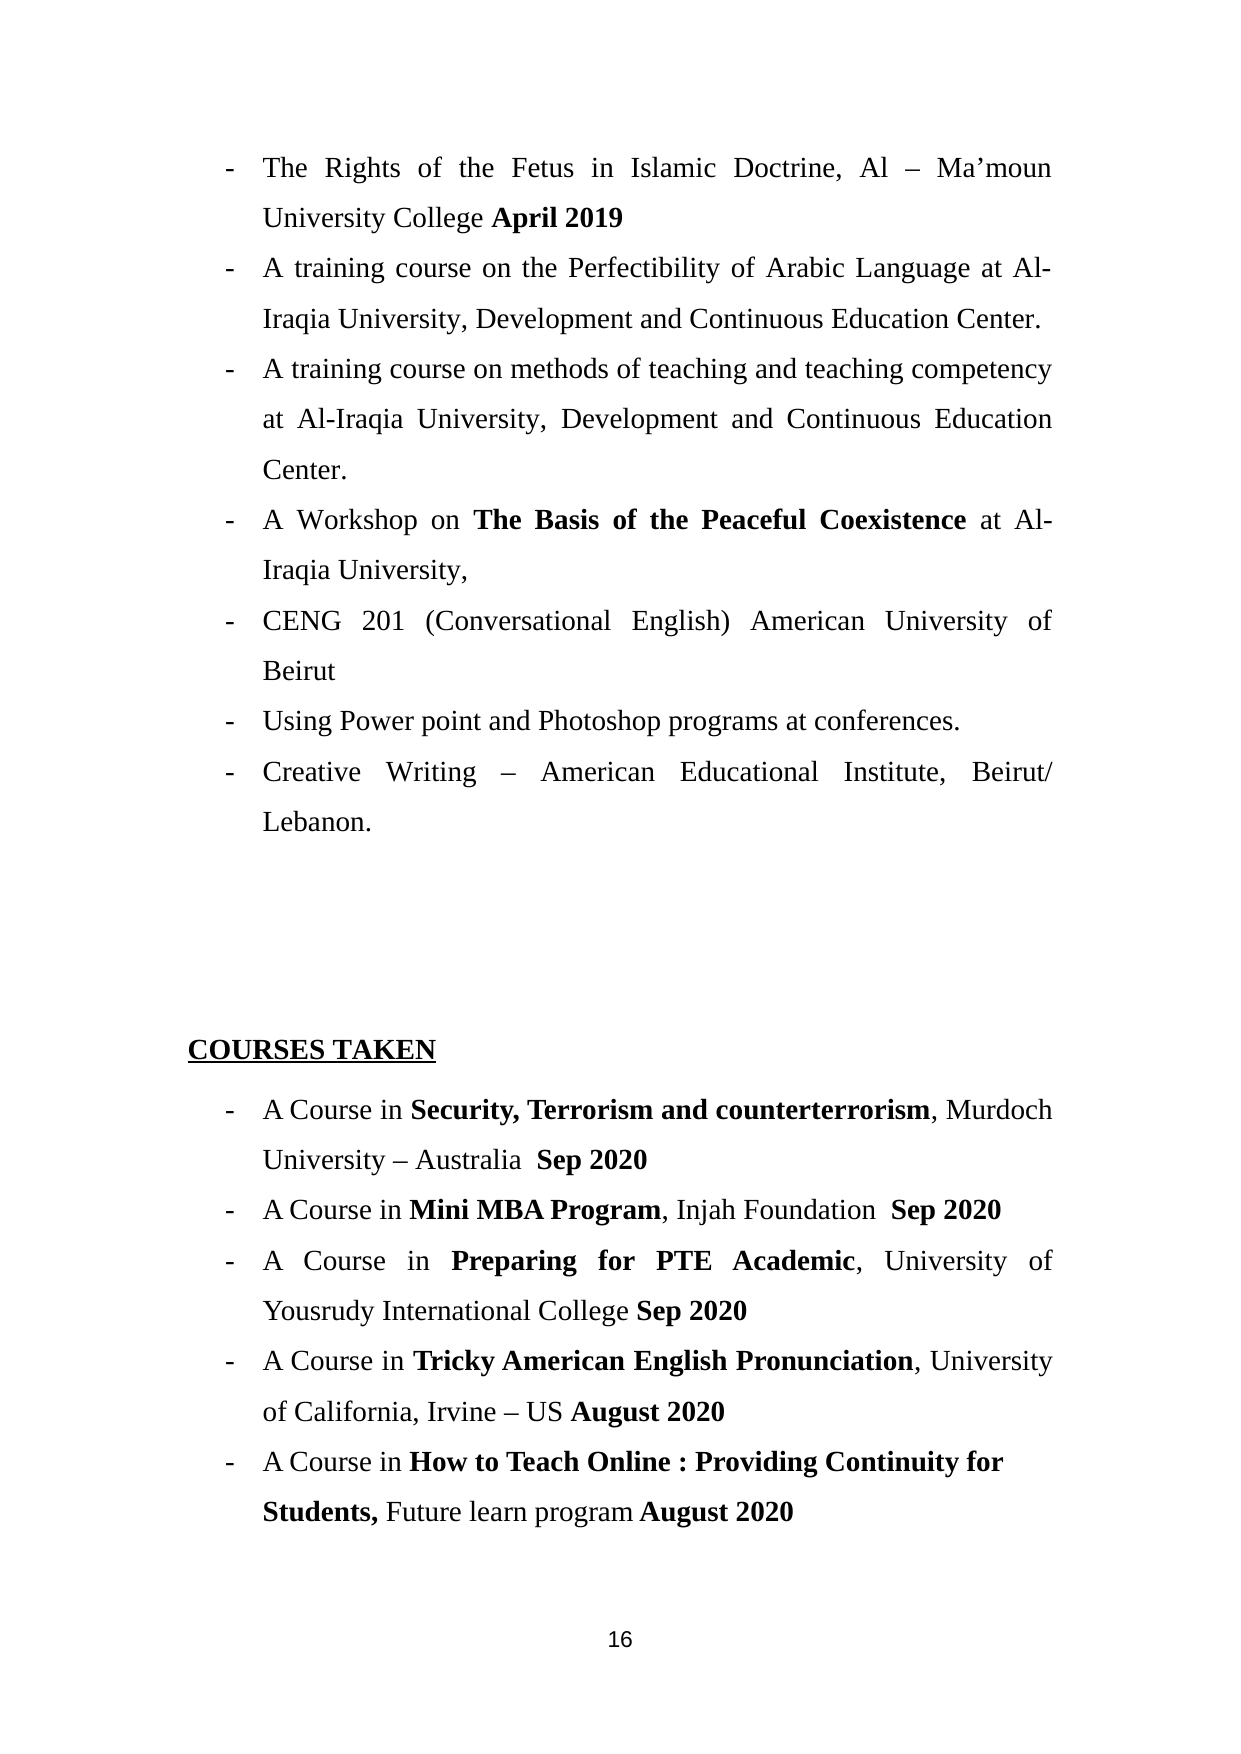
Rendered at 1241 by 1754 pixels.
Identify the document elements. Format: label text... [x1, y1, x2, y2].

list A Course in Mini MBA Program, Injah Foundation Sep 2020 [225, 1192, 1053, 1226]
list A Course in Security, Terrorism and counterterrorism, Murdoch University – Australia Sep 2020 [225, 1092, 1053, 1176]
text COURSES TAKEN [187, 1032, 1053, 1066]
list A Workshop on The Basis of the Peaceful Coexistence at Al-Iraqia University, [225, 502, 1053, 586]
list Using Power point and Photoshop programs at conferences. [225, 703, 1053, 737]
list A training course on methods of teaching and teaching competency at Al-Iraqia University, Development and Continuous Education Center. [225, 351, 1053, 485]
list A training course on the Perfectibility of Arabic Language at Al-Iraqia University, Development and Continuous Education Center. [225, 251, 1053, 334]
list A Course in How to Teach Online : Providing Continuity for Students, Future learn program August 2020 [225, 1444, 1053, 1528]
list A Course in Preparing for PTE Academic, University of Yousrudy International College Sep 2020 [225, 1243, 1053, 1327]
list Creative Writing – American Educational Institute, Beirut/ Lebanon. [225, 754, 1053, 838]
list The Rights of the Fetus in Islamic Doctrine, Al – Ma’moun University College April 2019 [225, 150, 1053, 234]
list A Course in Tricky American English Pronunciation, University of California, Irvine – US August 2020 [225, 1343, 1053, 1427]
list CENG 201 (Conversational English) American University of Beirut [225, 603, 1053, 687]
